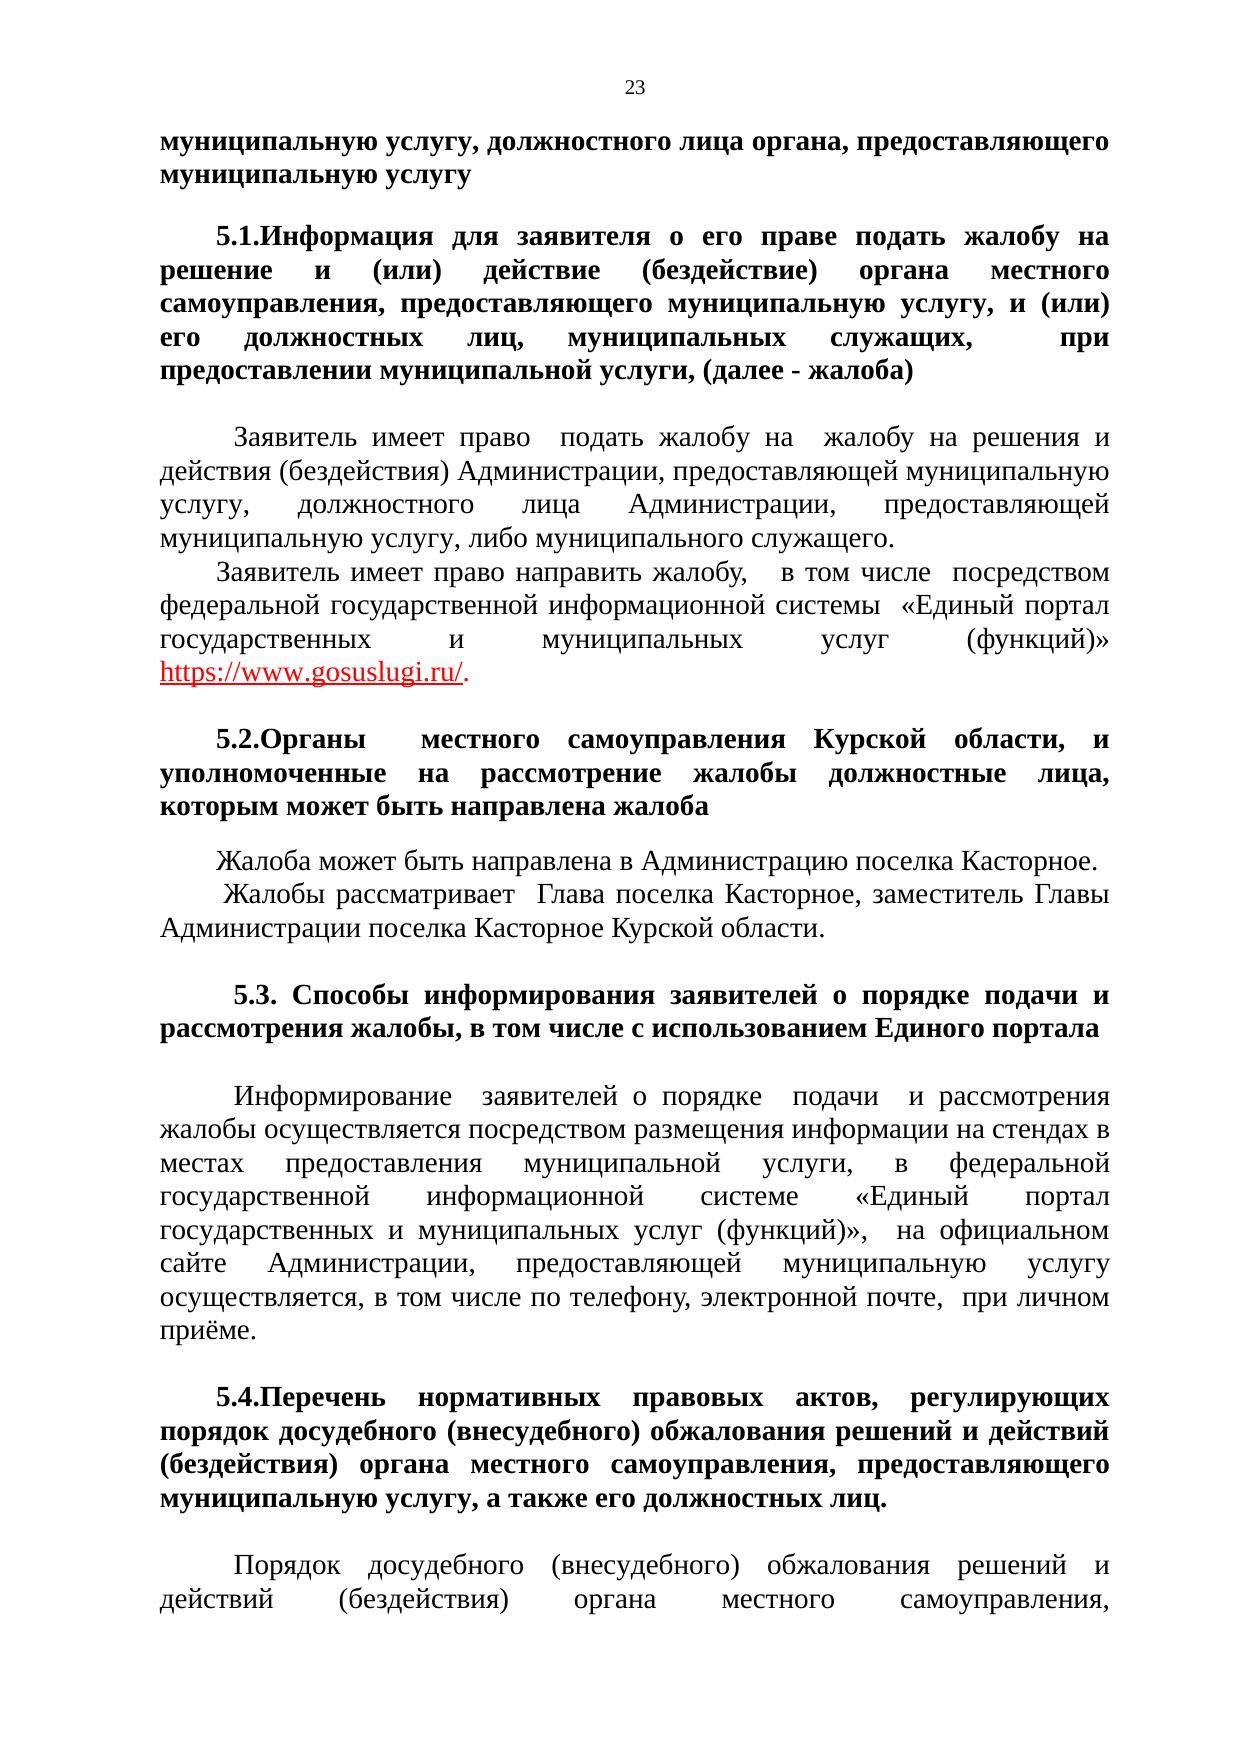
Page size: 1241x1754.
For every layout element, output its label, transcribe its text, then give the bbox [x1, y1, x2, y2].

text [159, 123, 1110, 190]
text Заявитель имеет право подать жалобу на жалобу на решения и действия (бездействия) Администрации, предоставляющей муниципальную услугу, должностного лица Администрации, предоставляющей муниципальную услугу, либо муниципального служащего. [159, 419, 1110, 554]
text Жалоба может быть направлена в Администрацию поселка Касторное. [159, 843, 1110, 876]
text Жалобы рассматривает Глава поселка Касторное, заместитель Главы Администрации поселка Касторное Курской области. [159, 876, 1110, 943]
text 5.3. Способы информирования заявителей о порядке подачи и рассмотрения жалобы, в том числе с использованием Единого портала [159, 977, 1110, 1044]
text Заявитель имеет право направить жалобу, в том числе посредством федеральной государственной информационной системы «Единый портал государственных и муниципальных услуг (функций)» https://www.gosuslugi.ru/. [159, 554, 1110, 688]
text 5.4.Перечень нормативных правовых актов, регулирующих порядок досудебного (внесудебного) обжалования решений и действий (бездействия) органа местного самоуправления, предоставляющего муниципальную услугу, а также его должностных лиц. [159, 1379, 1110, 1514]
text 5.2.Органы местного самоуправления Курской области, и уполномоченные на рассмотрение жалобы должностные лица, которым может быть направлена жалоба [159, 721, 1110, 822]
text Информирование заявителей о порядке подачи и рассмотрения жалобы осуществляется посредством размещения информации на стендах в местах предоставления муниципальной услуги, в федеральной государственной информационной системе «Единый портал государственных и муниципальных услуг (функций)», на официальном сайте Администрации, предоставляющей муниципальную услугу осуществляется, в том числе по телефону, электронной почте, при личном приёме. [159, 1078, 1110, 1346]
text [159, 1547, 1110, 1614]
text 5.1.Информация для заявителя о его праве подать жалобу на решение и (или) действие (бездействие) органа местного самоуправления, предоставляющего муниципальную услугу, и (или) его должностных лиц, муниципальных служащих, при предоставлении муниципальной услуги, (далее - жалоба) [159, 218, 1110, 386]
